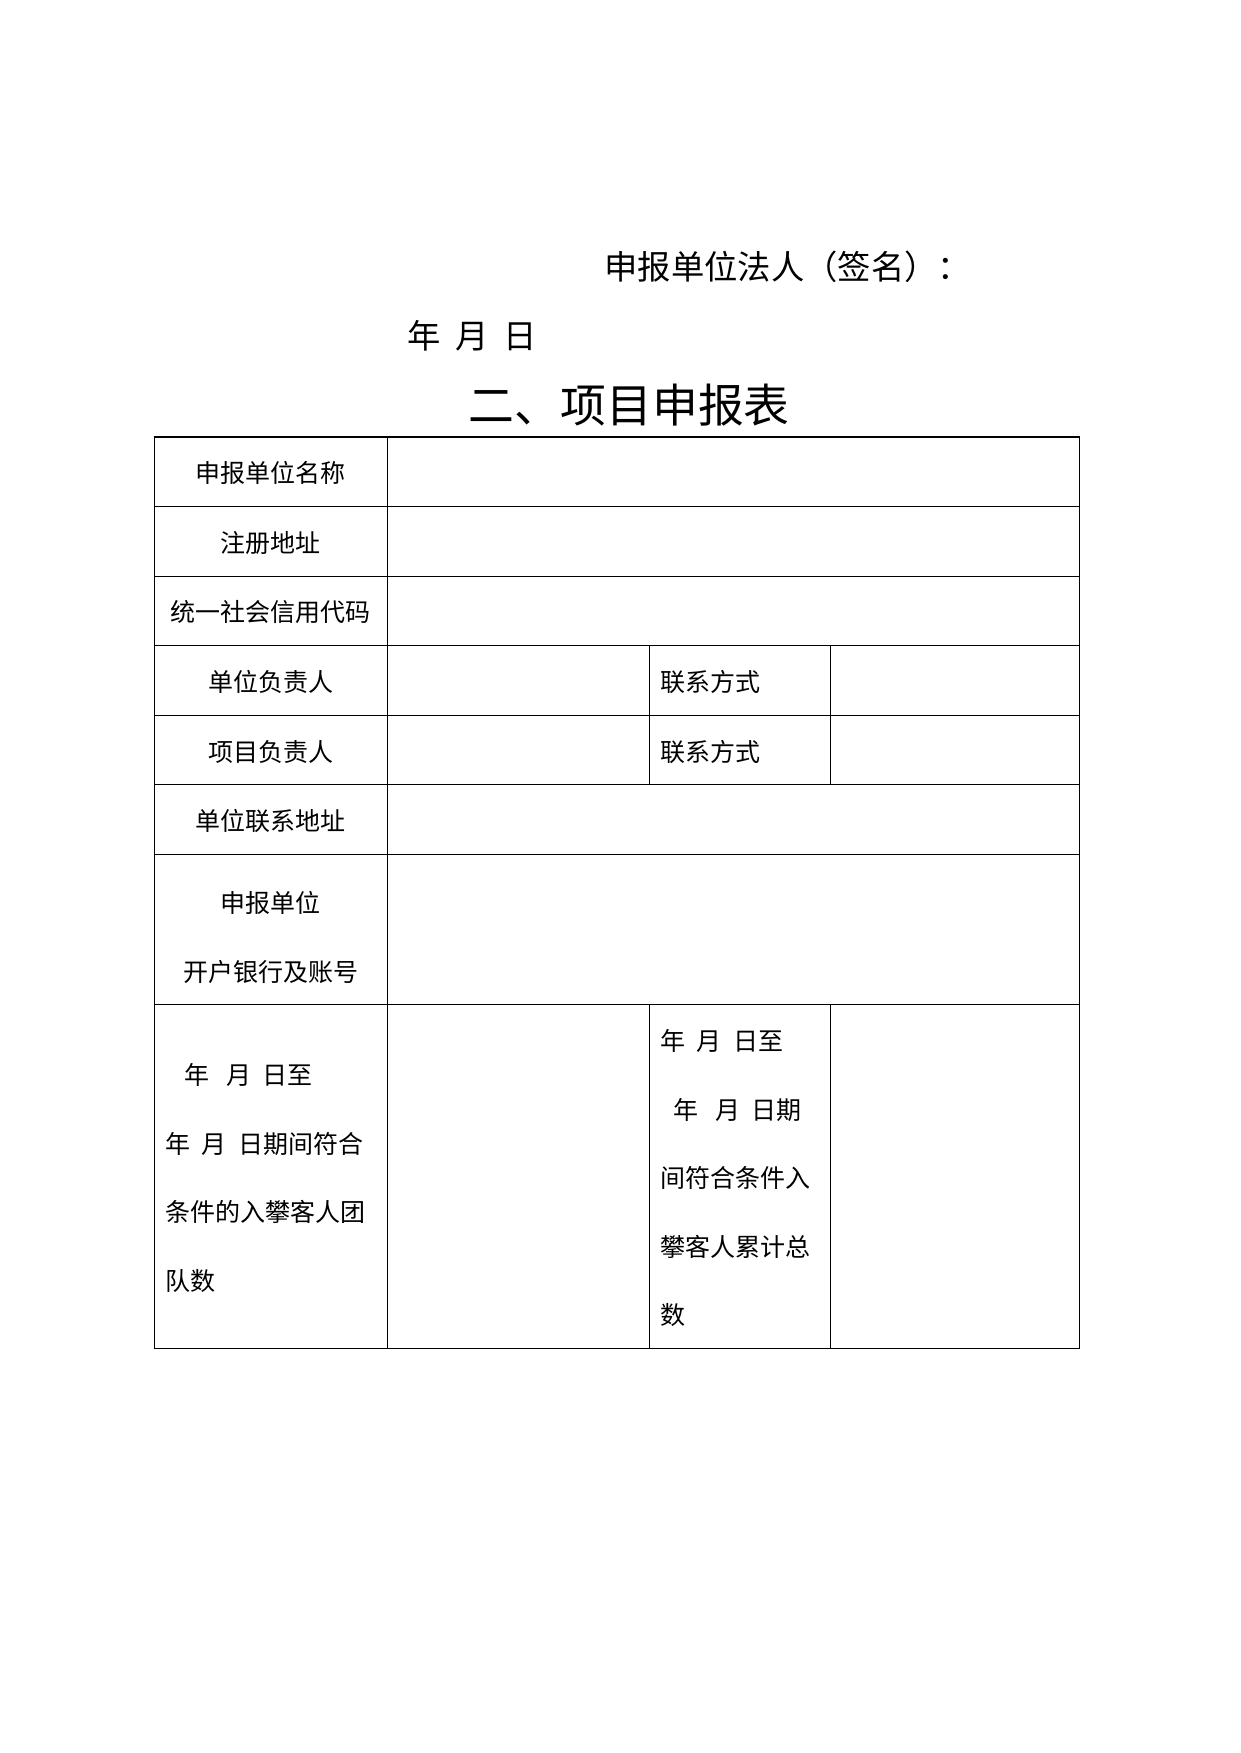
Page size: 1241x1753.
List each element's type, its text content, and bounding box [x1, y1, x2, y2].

table_cell [831, 646, 1079, 715]
table_cell [388, 507, 1079, 576]
table_cell [831, 716, 1079, 784]
table_cell 联系方式 [650, 646, 830, 715]
text 年 月 日 [165, 299, 1093, 368]
text 二、项目申报表 [165, 368, 1093, 436]
table_cell [831, 1005, 1079, 1348]
table_cell 统一社会信用代码 [155, 577, 387, 645]
table_cell [388, 855, 1079, 1004]
text 申报单位法人（签名）： [165, 231, 1093, 299]
table_cell [388, 716, 649, 784]
table_cell 单位负责人 [155, 646, 387, 715]
table_cell 联系方式 [650, 716, 830, 784]
table_cell 单位联系地址 [155, 785, 387, 854]
table_cell 申报单位 开户银行及账号 [155, 855, 387, 1004]
table_header 申报单位名称 [155, 438, 387, 506]
table_cell [388, 1005, 649, 1348]
table_cell 年 月 日至 年 月 日期间符合条件的入攀客人团队数 [155, 1005, 387, 1348]
table_header [388, 438, 1079, 506]
table_cell [388, 646, 649, 715]
table_cell 注册地址 [155, 507, 387, 576]
table_cell [388, 785, 1079, 854]
table_cell 年 月 日至 年 月 日期间符合条件入攀客人累计总数 [650, 1005, 830, 1348]
table_cell 项目负责人 [155, 716, 387, 784]
table_cell [388, 577, 1079, 645]
